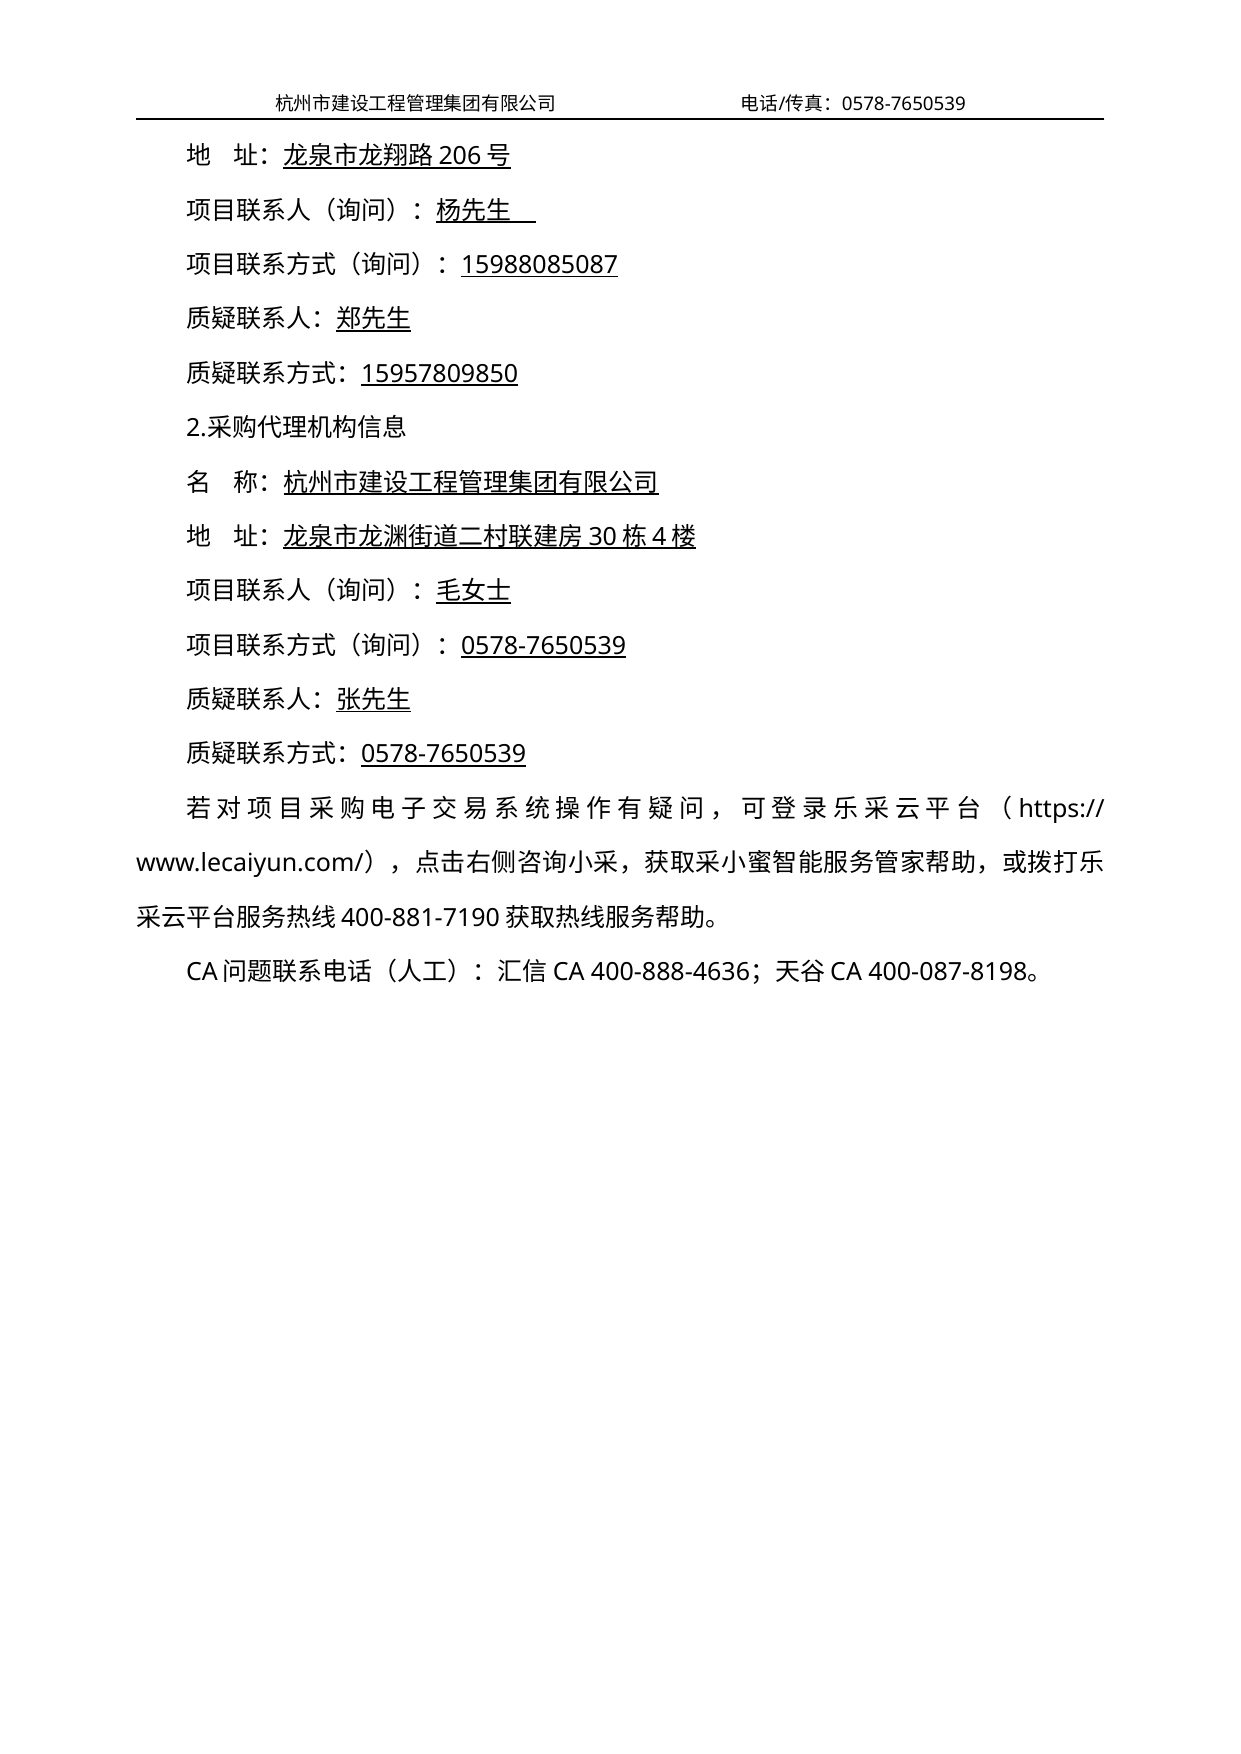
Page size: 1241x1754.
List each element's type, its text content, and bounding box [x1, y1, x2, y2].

text 地 址：龙泉市龙翔路206号 [136, 136, 1104, 172]
text 若对项目采购电子交易系统操作有疑问，可登录乐采云平台（https://www.lecaiyun.com/），点击右侧咨询小采，获取采小蜜智能服务管家帮助，或拨打乐采云平台服务热线400-881-7190获取热线服务帮助。 [136, 788, 1104, 933]
text 名 称：杭州市建设工程管理集团有限公司 [136, 462, 1104, 498]
text 质疑联系人：郑先生 [136, 299, 1104, 335]
text 项目联系人（询问）：杨先生 [136, 190, 1104, 226]
text 项目联系人（询问）：毛女士 [136, 571, 1104, 607]
text 地 址：龙泉市龙渊街道二村联建房30栋4楼 [136, 516, 1104, 553]
text CA问题联系电话（人工）：汇信CA 400-888-4636；天谷CA 400-087-8198。 [136, 951, 1104, 988]
text 项目联系方式（询问）：0578-7650539 [136, 625, 1104, 661]
text 项目联系方式（询问）：15988085087 [136, 244, 1104, 281]
text 质疑联系人：张先生 [136, 679, 1104, 716]
text 2.采购代理机构信息 [136, 408, 1104, 444]
text 质疑联系方式：0578-7650539 [136, 734, 1104, 770]
text 质疑联系方式：15957809850 [136, 353, 1104, 389]
